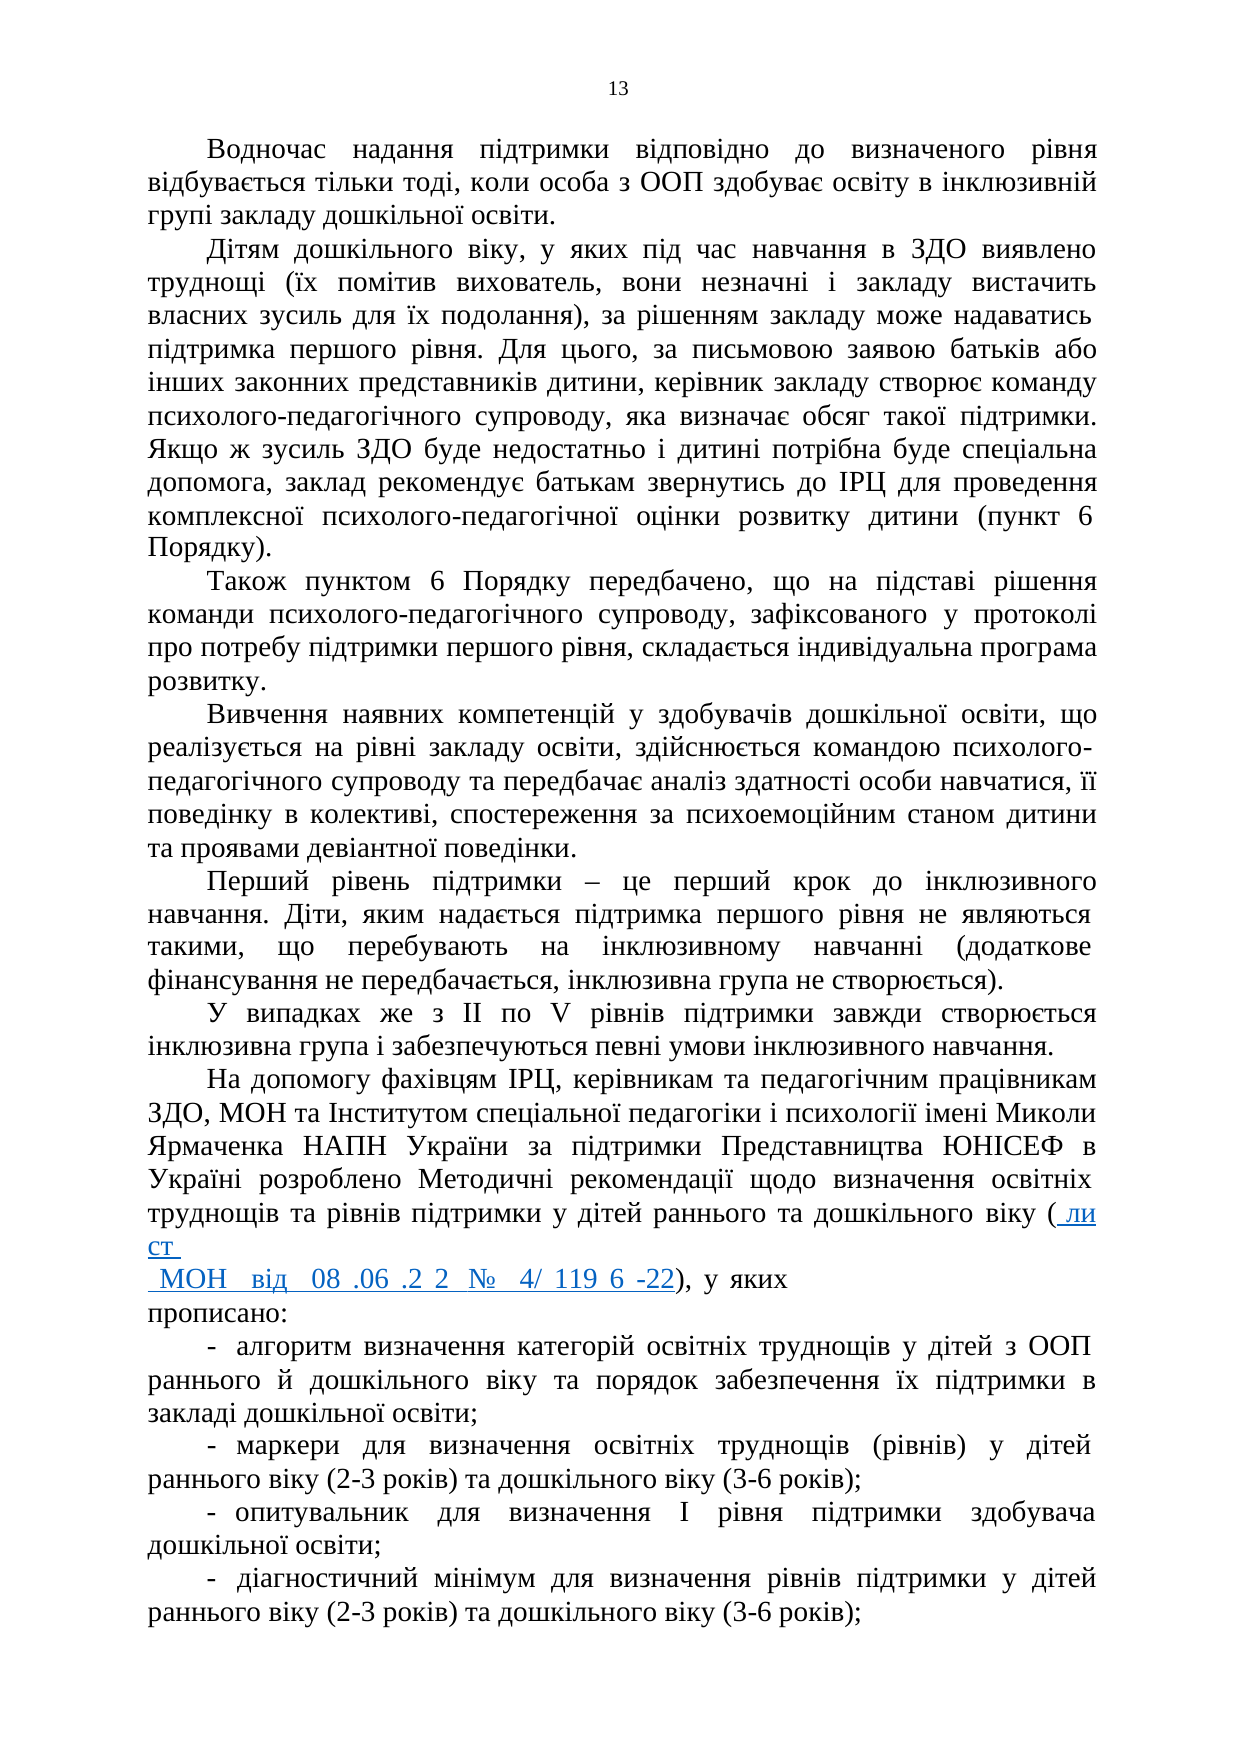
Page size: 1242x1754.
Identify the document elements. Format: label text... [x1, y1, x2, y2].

text МОН від 08 .06 .2 2 № 4/ 119 6 -22), у яких прописано: [147, 1262, 788, 1329]
text раннього й дошкільного віку та порядок забезпечення їх підтримки в закладі дошкільної освіти; [147, 1363, 1096, 1429]
text педагогічного супроводу та передбачає аналіз здатності особи навчатися, її поведінку в колективі, спостереження за психоемоційним станом дитини та проявами девіантної поведінки. [147, 764, 1097, 864]
text такими, що перебувають на інклюзивному навчанні (додаткове [147, 930, 1096, 962]
text раннього віку (2-3 років) та дошкільного віку (3-6 років); [147, 1461, 866, 1494]
text - алгоритм визначення категорій освітніх труднощів у дітей з ООП [207, 1329, 1104, 1362]
text Перший рівень підтримки – це перший крок до інклюзивного навчання. Діти, яким надається підтримка першого рівня не являються [147, 864, 1097, 930]
text На допомогу фахівцям ІРЦ, керівникам та педагогічним працівникам ЗДО, МОН та Інститутом спеціальної педагогіки і психології імені Миколи Ярмаченка НАПН України за підтримки Представництва ЮНІСЕФ в Україні розроблено Методичні рекомендації щодо визначення освітніх [147, 1062, 1096, 1196]
text підтримка першого рівня. Для цього, за письмовою заявою батьків або інших законних представників дитини, керівник закладу створює команду психолого-педагогічного супроводу, яка визначає обсяг такої підтримки. Якщо ж зусиль ЗДО буде недостатньо і дитині потрібна буде спеціальна допомога, заклад рекомендує батькам звернутись до ІРЦ для проведення комплексної психолого-педагогічної оцінки розвитку дитини (пункт 6 [147, 332, 1097, 532]
text Вивчення наявних компетенцій у здобувачів дошкільної освіти, що реалізується на рівні закладу освіти, здійснюється командою психолого- [147, 697, 1097, 763]
text Також пунктом 6 Порядку передбачено, що на підставі рішення команди психолого-педагогічного супроводу, зафіксованого у протоколі про потребу підтримки першого рівня, складається індивідуальна програма розвитку. [147, 563, 1097, 697]
text Водночас надання підтримки відповідно до визначеного рівня відбувається тільки тоді, коли особа з ООП здобуває освіту в інклюзивній групі закладу дошкільної освіти. [147, 131, 1097, 231]
text Дітям дошкільного віку, у яких під час навчання в ЗДО виявлено труднощі (їх помітив вихователь, вони незначні і закладу вистачить власних зусиль для їх подолання), за рішенням закладу може надаватись [147, 231, 1097, 331]
text - діагностичний мінімум для визначення рівнів підтримки у дітей раннього віку (2-3 років) та дошкільного віку (3-6 років); [147, 1561, 1096, 1628]
text У випадках же з ІІ по V рівнів підтримки завжди створюється інклюзивна група і забезпечуються певні умови інклюзивного навчання. [147, 996, 1097, 1062]
text фінансування не передбачається, інклюзивна група не створюється). [147, 962, 1008, 995]
text - маркери для визначення освітніх труднощів (рівнів) у дітей [207, 1429, 1104, 1461]
text - опитувальник для визначення І рівня підтримки здобувача дошкільної освіти; [147, 1494, 1096, 1561]
text Порядку). [147, 532, 278, 563]
text труднощів та рівнів підтримки у дітей раннього та дошкільного віку ( ли ст [147, 1196, 1096, 1262]
